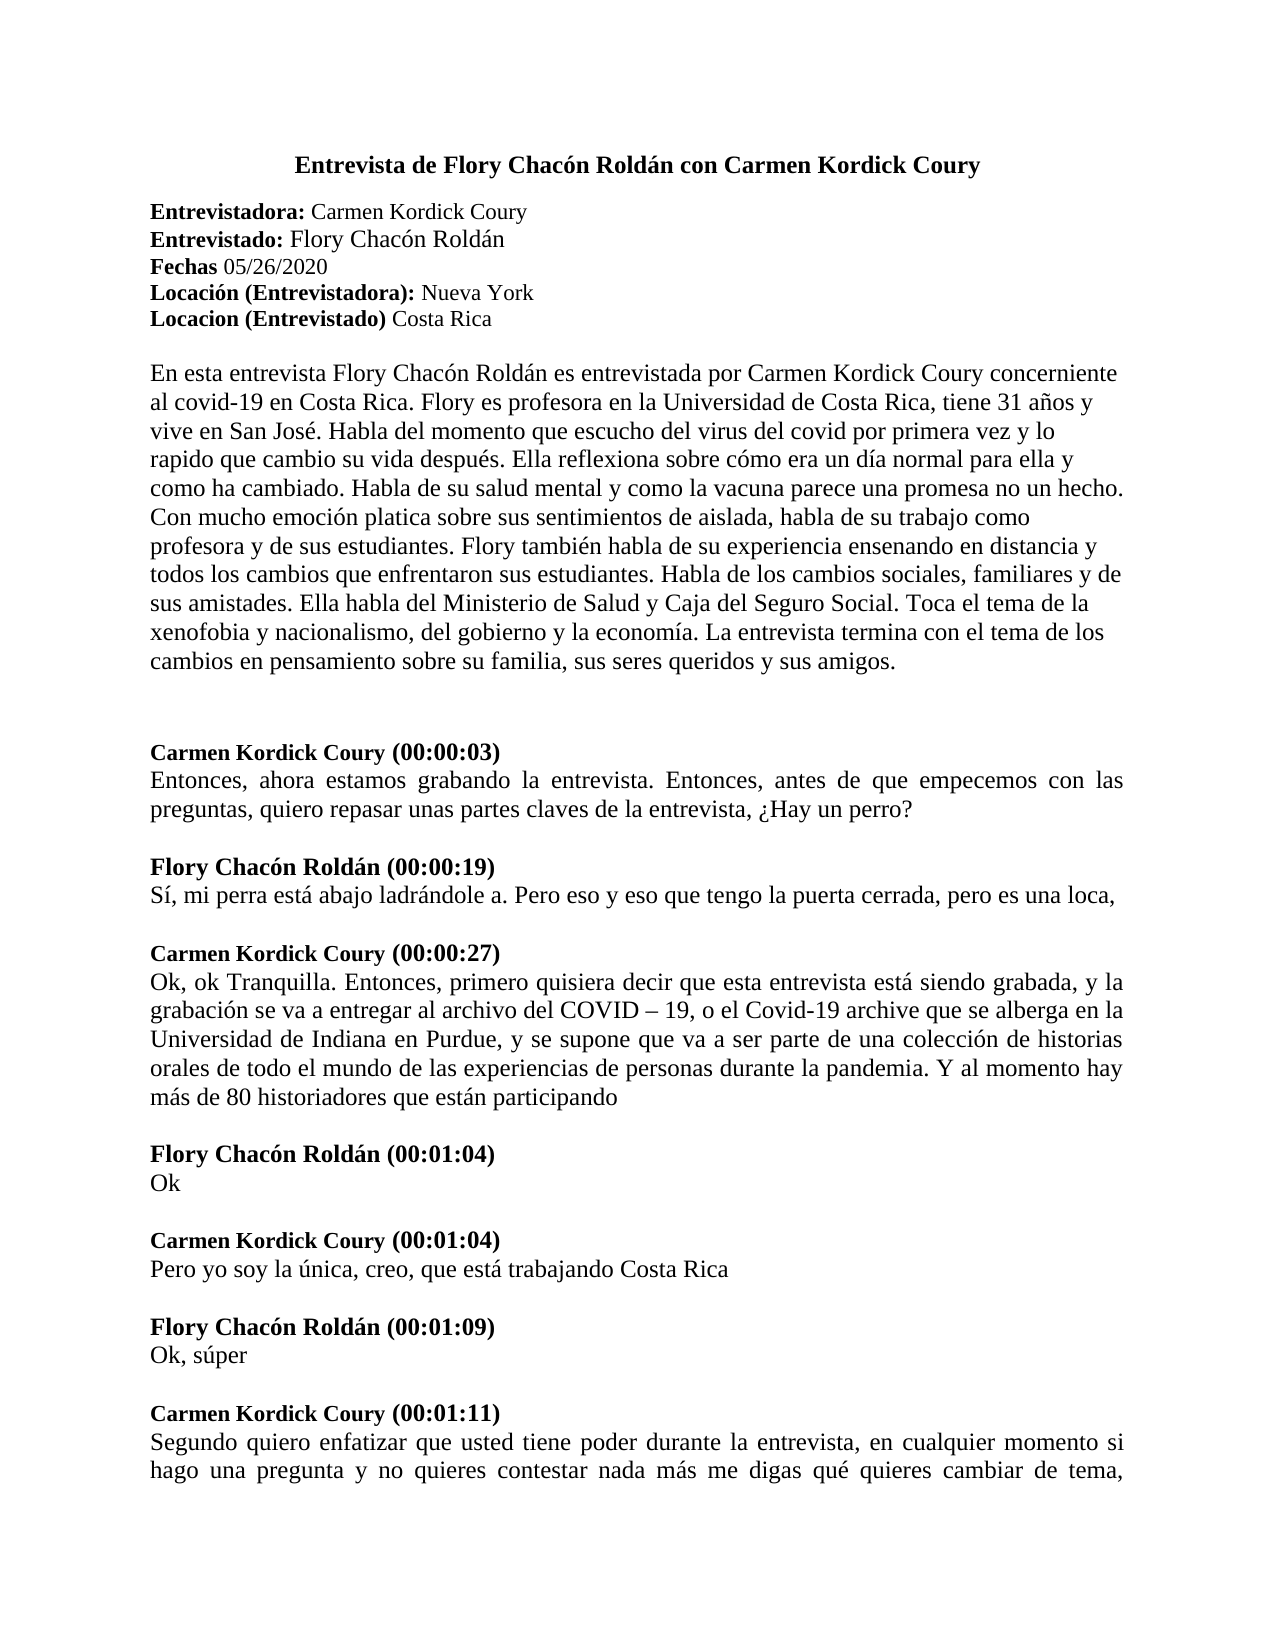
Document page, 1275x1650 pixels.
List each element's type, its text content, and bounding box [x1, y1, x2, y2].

text Pero yo soy la única, creo, que está trabajando Costa Rica [150, 1254, 1125, 1283]
text Ok, súper [150, 1341, 1125, 1369]
text Locacion (Entrevistado) Costa Rica [150, 306, 1125, 332]
text Fechas 05/26/2020 [150, 253, 1125, 279]
text Flory Chacón Roldán (00:01:09) [150, 1312, 1125, 1341]
text Ok, ok Tranquilla. Entonces, primero quisiera decir que esta entrevista está siendo grabada, y la grabación se va a entregar al archivo del COVID – 19, o el Covid-19 archive que se alberga en la Universidad de Indiana en Purdue, y se supone que va a ser parte de una colección de historias orales de todo el mundo de las experiencias de personas durante la pandemia. Y al momento hay más de 80 historiadores que están participando [150, 967, 1125, 1111]
text Flory Chacón Roldán (00:00:19) [150, 852, 1125, 881]
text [150, 1427, 1125, 1484]
text Flory Chacón Roldán (00:01:04) [150, 1139, 1125, 1168]
text Carmen Kordick Coury (00:00:03) [150, 737, 1125, 766]
text Locación (Entrevistadora): Nueva York [150, 279, 1125, 306]
text Entrevista de Flory Chacón Roldán con Carmen Kordick Coury [150, 150, 1125, 179]
text Entrevistadora: Carmen Kordick Coury [150, 198, 1125, 224]
text Carmen Kordick Coury (00:01:11) [150, 1398, 1125, 1427]
text Ok [150, 1168, 1125, 1197]
text Entonces, ahora estamos grabando la entrevista. Entonces, antes de que empecemos con las preguntas, quiero repasar unas partes claves de la entrevista, ¿Hay un perro? [150, 766, 1125, 823]
text Carmen Kordick Coury (00:01:04) [150, 1226, 1125, 1254]
text Entrevistado: Flory Chacón Roldán [150, 224, 1125, 253]
text Carmen Kordick Coury (00:00:27) [150, 938, 1125, 967]
text Sí, mi perra está abajo ladrándole a. Pero eso y eso que tengo la puerta cerrada, pero es una loca, [150, 881, 1125, 909]
text En esta entrevista Flory Chacón Roldán es entrevistada por Carmen Kordick Coury concerniente al covid-19 en Costa Rica. Flory es profesora en la Universidad de Costa Rica, tiene 31 años y vive en San José. Habla del momento que escucho del virus del covid por primera vez y lo rapido que cambio su vida después. Ella reflexiona sobre cómo era un día normal para ella y como ha cambiado. Habla de su salud mental y como la vacuna parece una promesa no un hecho. Con mucho emoción platica sobre sus sentimientos de aislada, habla de su trabajo como profesora y de sus estudiantes. Flory también habla de su experiencia ensenando en distancia y todos los cambios que enfrentaron sus estudiantes. Habla de los cambios sociales, familiares y de sus amistades. Ella habla del Ministerio de Salud y Caja del Seguro Social. Toca el tema de la xenofobia y nacionalismo, del gobierno y la economía. La entrevista termina con el tema de los cambios en pensamiento sobre su familia, sus seres queridos y sus amigos. [150, 358, 1125, 674]
